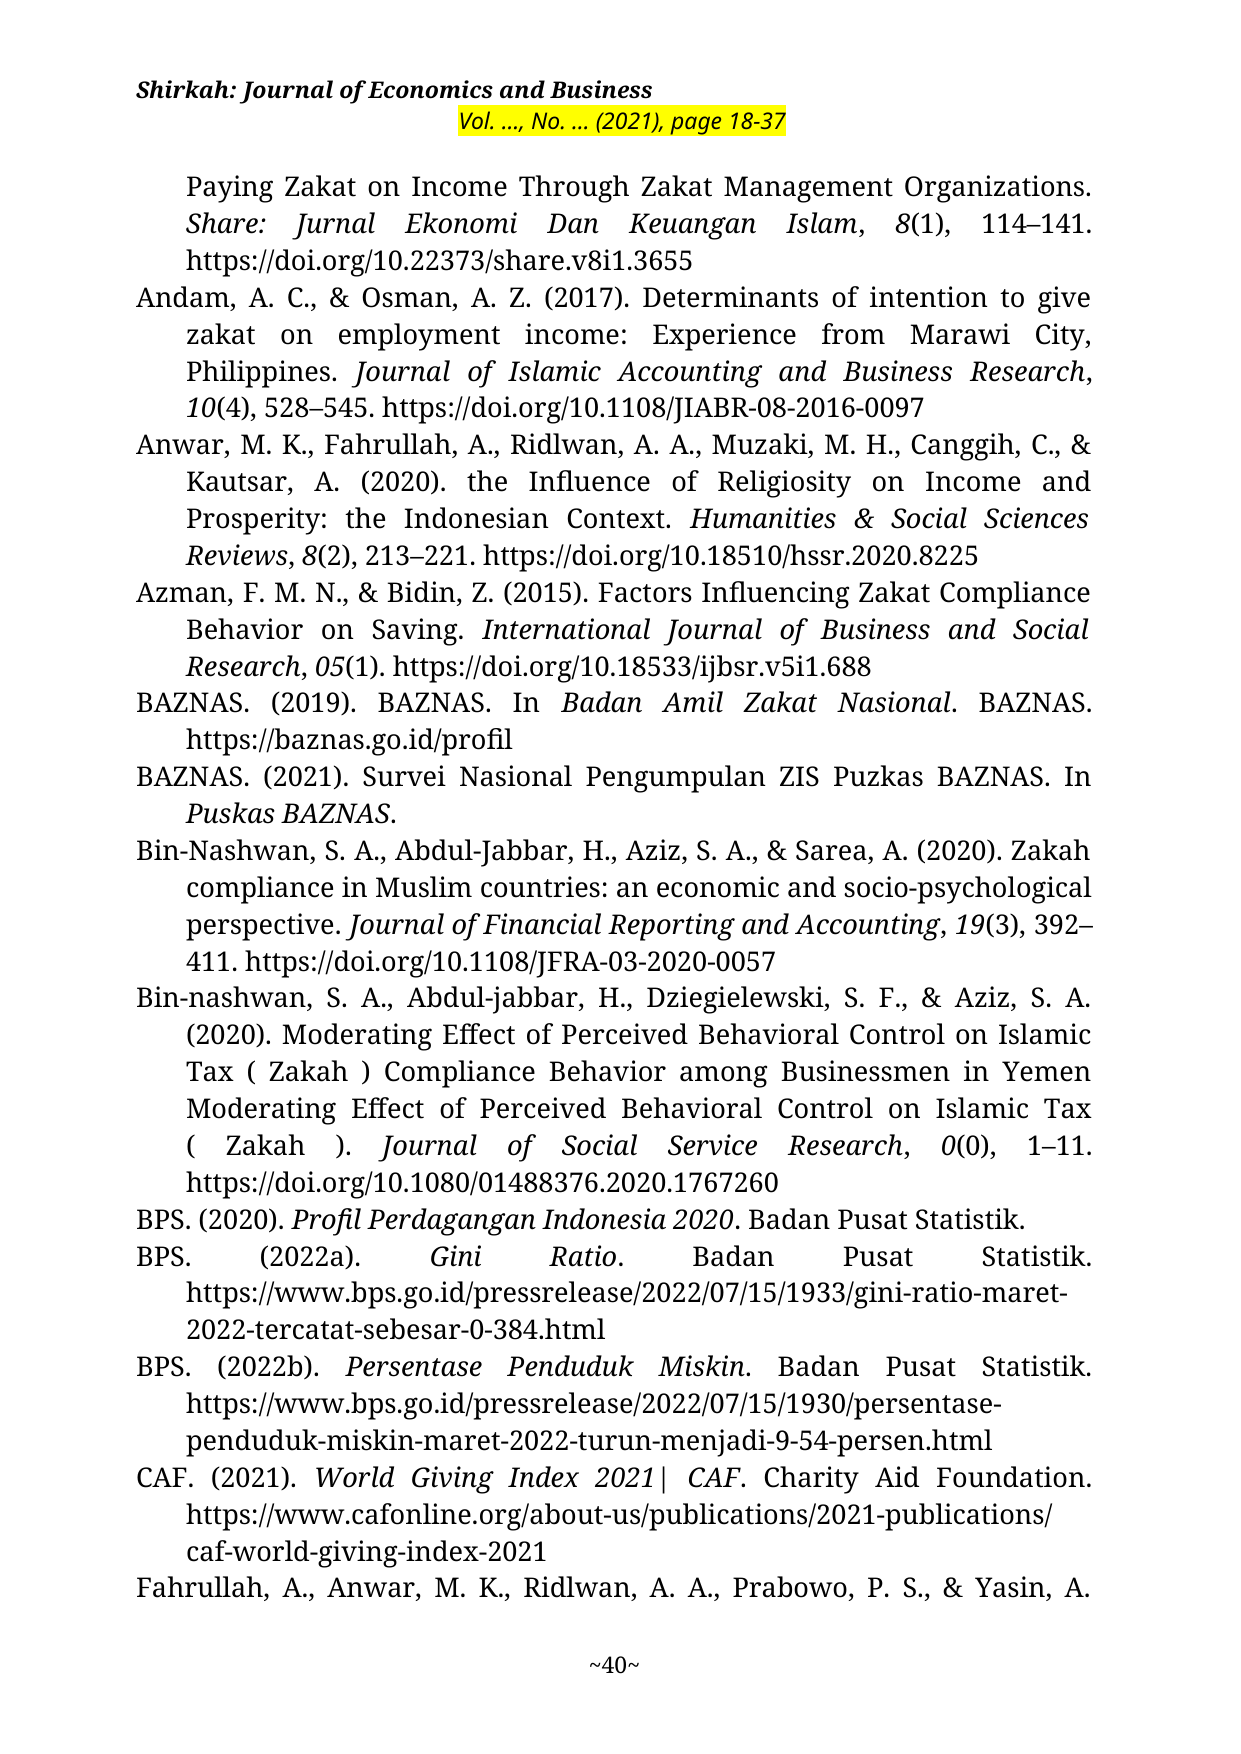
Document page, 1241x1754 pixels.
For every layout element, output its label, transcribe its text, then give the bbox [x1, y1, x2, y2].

text Bin-Nashwan, S. A., Abdul-Jabbar, H., Aziz, S. A., & Sarea, A. (2020). Zakah compliance in Muslim countries: an economic and socio-psychological perspective. Journal of Financial Reporting and Accounting, 19(3), 392–411. https://doi.org/10.1108/JFRA-03-2020-0057 [136, 831, 1093, 979]
text Bin-nashwan, S. A., Abdul-jabbar, H., Dziegielewski, S. F., & Aziz, S. A. (2020). Moderating Effect of Perceived Behavioral Control on Islamic Tax ( Zakah ) Compliance Behavior among Businessmen in Yemen Moderating Effect of Perceived Behavioral Control on Islamic Tax ( Zakah ). Journal of Social Service Research, 0(0), 1–11. https://doi.org/10.1080/01488376.2020.1767260 [136, 979, 1093, 1200]
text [136, 1569, 1093, 1606]
text Andam, A. C., & Osman, A. Z. (2017). Determinants of intention to give zakat on employment income: Experience from Marawi City, Philippines. Journal of Islamic Accounting and Business Research, 10(4), 528–545. https://doi.org/10.1108/JIABR-08-2016-0097 [136, 278, 1093, 426]
text CAF. (2021). World Giving Index 2021| CAF. Charity Aid Foundation. https://www.cafonline.org/about-us/publications/2021-publications/caf-world-giving-index-2021 [136, 1458, 1093, 1569]
text BAZNAS. (2021). Survei Nasional Pengumpulan ZIS Puzkas BAZNAS. In Puskas BAZNAS. [136, 758, 1093, 831]
text BPS. (2020). Profil Perdagangan Indonesia 2020. Badan Pusat Statistik. [136, 1200, 1093, 1237]
text Azman, F. M. N., & Bidin, Z. (2015). Factors Influencing Zakat Compliance Behavior on Saving. International Journal of Business and Social Research, 05(1). https://doi.org/10.18533/ijbsr.v5i1.688 [136, 573, 1093, 684]
text BPS. (2022b). Persentase Penduduk Miskin. Badan Pusat Statistik. https://www.bps.go.id/pressrelease/2022/07/15/1930/persentase-penduduk-miskin-maret-2022-turun-menjadi-9-54-persen.html [136, 1348, 1093, 1458]
text BPS. (2022a). Gini Ratio. Badan Pusat Statistik. https://www.bps.go.id/pressrelease/2022/07/15/1933/gini-ratio-maret-2022-tercatat-sebesar-0-384.html [136, 1237, 1093, 1348]
text Anwar, M. K., Fahrullah, A., Ridlwan, A. A., Muzaki, M. H., Canggih, C., & Kautsar, A. (2020). the Influence of Religiosity on Income and Prosperity: the Indonesian Context. Humanities & Social Sciences Reviews, 8(2), 213–221. https://doi.org/10.18510/hssr.2020.8225 [136, 426, 1093, 573]
text BAZNAS. (2019). BAZNAS. In Badan Amil Zakat Nasional. BAZNAS. https://baznas.go.id/profil [136, 684, 1093, 758]
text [136, 168, 1093, 278]
